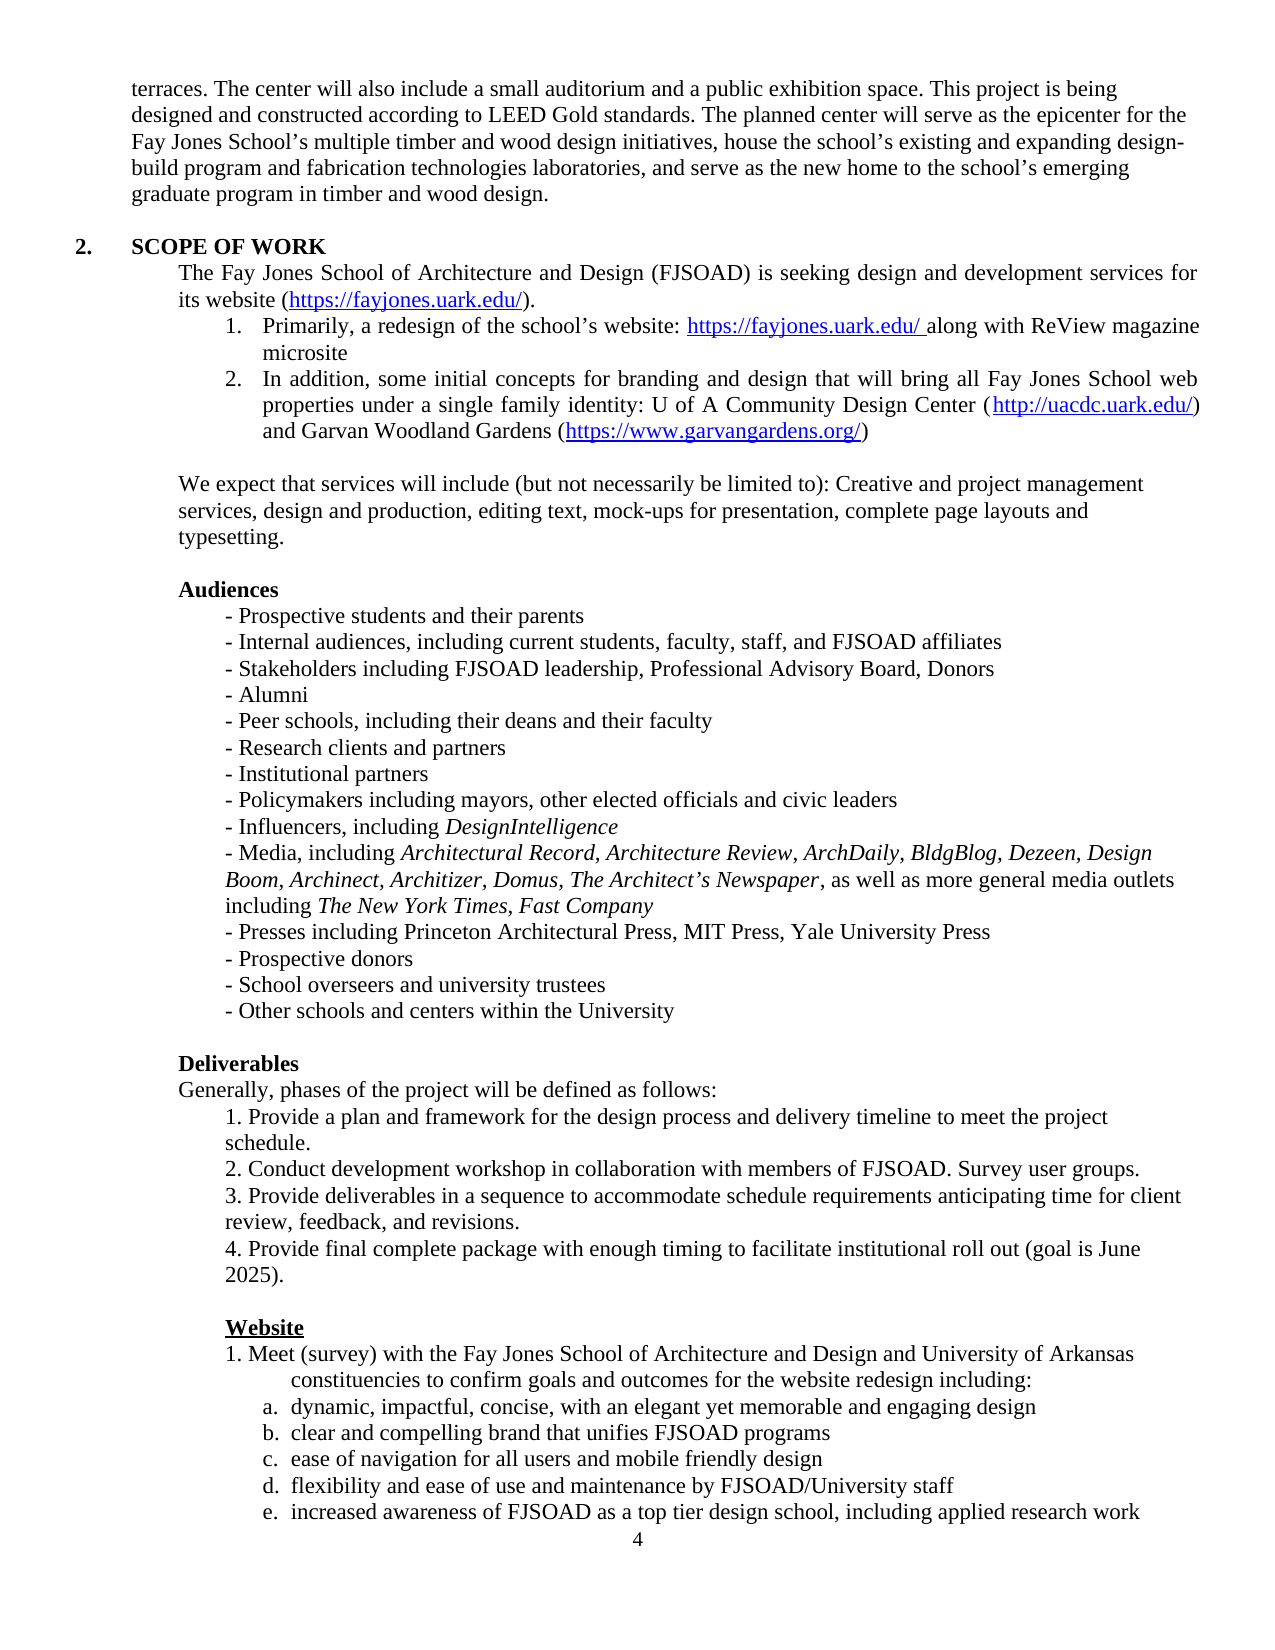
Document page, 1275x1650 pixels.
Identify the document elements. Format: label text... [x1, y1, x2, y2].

list Primarily, a redesign of the school’s website: https://fayjones.uark.edu/ along with ReView magazine microsite [225, 312, 1200, 365]
text 2. SCOPE OF WORK [75, 233, 1200, 259]
list clear and compelling brand that unifies FJSOAD programs [262, 1419, 1200, 1445]
text Website [225, 1314, 1200, 1340]
text 3. Provide deliverables in a sequence to accommodate schedule requirements anticipating time for client review, feedback, and revisions. [225, 1182, 1200, 1234]
text Deliverables Generally, phases of the project will be defined as follows: [178, 1050, 1200, 1103]
text ‐ Internal audiences, including current students, faculty, staff, and FJSOAD affiliates [225, 628, 1200, 655]
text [131, 75, 1200, 207]
text ‐ Peer schools, including their deans and their faculty [225, 707, 1200, 734]
text ‐ School overseers and university trustees ‐ Other schools and centers within the University [225, 971, 1200, 1050]
text ‐ Presses including Princeton Architectural Press, MIT Press, Yale University Press [225, 918, 1200, 945]
text ‐ Alumni [225, 681, 1200, 707]
text ‐ Media, including Architectural Record, Architecture Review, ArchDaily, BldgBlog, Dezeen, Design Boom, Archinect, Architizer, Domus, The Architect’s Newspaper, as well as more general media outlets including The New York Times, Fast Company [225, 839, 1200, 918]
text 1. Provide a plan and framework for the design process and delivery timeline to meet the project schedule. [225, 1103, 1200, 1156]
text ‐ Research clients and partners [225, 734, 1200, 760]
text The Fay Jones School of Architecture and Design (FJSOAD) is seeking design and development services for its website (https://fayjones.uark.edu/). [178, 259, 1200, 312]
text ‐ Policymakers including mayors, other elected officials and civic leaders [225, 787, 1200, 813]
list flexibility and ease of use and maintenance by FJSOAD/University staff [262, 1472, 1200, 1498]
list increased awareness of FJSOAD as a top tier design school, including applied research work [262, 1498, 1200, 1524]
list ease of navigation for all users and mobile friendly design [262, 1445, 1200, 1472]
list dynamic, impactful, concise, with an elegant yet memorable and engaging design [262, 1393, 1200, 1419]
text 4. Provide final complete package with enough timing to facilitate institutional roll out (goal is June 2025). [225, 1234, 1200, 1314]
text ‐ Stakeholders including FJSOAD leadership, Professional Advisory Board, Donors [225, 655, 1200, 681]
list In addition, some initial concepts for branding and design that will bring all Fay Jones School web properties under a single family identity: U of A Community Design Center (http://uacdc.uark.edu/) and Garvan Woodland Gardens (https://www.garvangardens.org/) [225, 365, 1200, 444]
text 1. Meet (survey) with the Fay Jones School of Architecture and Design and University of Arkansas constituencies to confirm goals and outcomes for the website redesign including: [225, 1340, 1200, 1393]
text ‐ Prospective students and their parents [225, 602, 1200, 628]
text ‐ Institutional partners [225, 760, 1200, 787]
text We expect that services will include (but not necessarily be limited to): Creative and project management services, design and production, editing text, mock‐ups for presentation, complete page layouts and typesetting. [178, 444, 1200, 549]
text ‐ Influencers, including DesignIntelligence [225, 813, 1200, 839]
text 2. Conduct development workshop in collaboration with members of FJSOAD. Survey user groups. [225, 1156, 1200, 1182]
text Audiences [178, 549, 1200, 602]
text ‐ Prospective donors [225, 945, 1200, 971]
